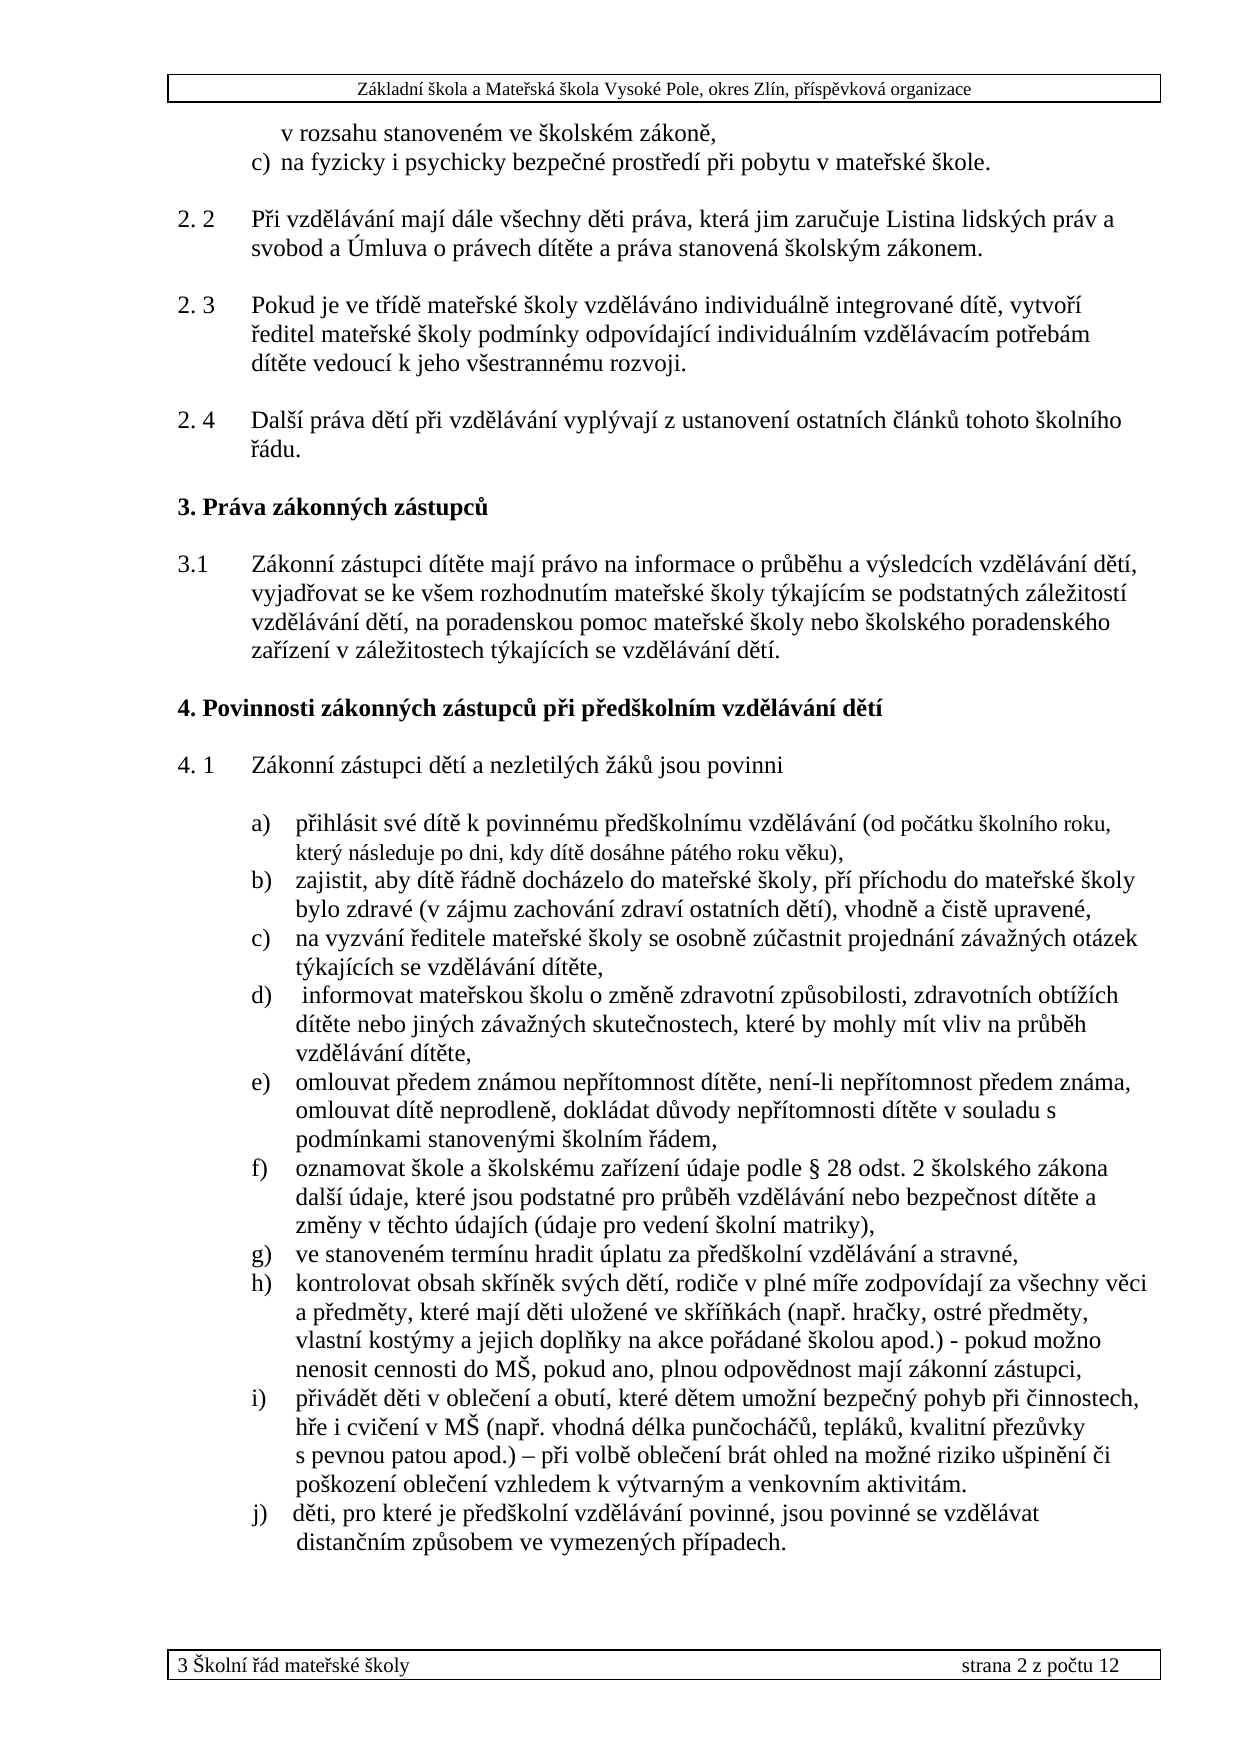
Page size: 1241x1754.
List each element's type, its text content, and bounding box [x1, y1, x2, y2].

text 4. 1 Zákonní zástupci dětí a nezletilých žáků jsou povinni [177, 751, 1152, 779]
text 2. 4 Další práva dětí při vzdělávání vyplývají z ustanovení ostatních článků tohoto školního řádu. [177, 406, 1152, 463]
subtitle 4. Povinnosti zákonných zástupců při předškolním vzdělávání dětí [177, 693, 1152, 722]
list přihlásit své dítě k povinnému předškolnímu vzdělávání (od počátku školního roku, který následuje po dni, kdy dítě dosáhne pátého roku věku), [251, 808, 1152, 866]
list zajistit, aby dítě řádně docházelo do mateřské školy, pří příchodu do mateřské školy bylo zdravé (v zájmu zachování zdraví ostatních dětí), vhodně a čistě upravené, [251, 866, 1152, 923]
list j) děti, pro které je předškolní vzdělávání povinné, jsou povinné se vzdělávat [252, 1498, 1152, 1527]
list omlouvat předem známou nepřítomnost dítěte, není-li nepřítomnost předem známa, omlouvat dítě neprodleně, dokládat důvody nepřítomnosti dítěte v souladu s podmínkami stanovenými školním řádem, [251, 1067, 1152, 1153]
text 2. 3 Pokud je ve třídě mateřské školy vzděláváno individuálně integrované dítě, vytvoří ředitel mateřské školy podmínky odpovídající individuálním vzdělávacím potřebám dítěte vedoucí k jeho všestrannému rozvoji. [177, 291, 1152, 377]
subtitle 3. Práva zákonných zástupců [177, 492, 1152, 521]
list distančním způsobem ve vymezených případech. [252, 1527, 1152, 1556]
list na fyzicky i psychicky bezpečné prostředí při pobytu v mateřské škole. [251, 147, 1152, 176]
list informovat mateřskou školu o změně zdravotní způsobilosti, zdravotních obtížích dítěte nebo jiných závažných skutečnostech, které by mohly mít vliv na průběh vzdělávání dítěte, [251, 981, 1152, 1067]
text 2. 2 Při vzdělávání mají dále všechny děti práva, která jim zaručuje Listina lidských práv a svobod a Úmluva o právech dítěte a práva stanovená školským zákonem. [177, 204, 1152, 262]
text 3.1 Zákonní zástupci dítěte mají právo na informace o průběhu a výsledcích vzdělávání dětí, vyjadřovat se ke všem rozhodnutím mateřské školy týkajícím se podstatných záležitostí vzdělávání dětí, na poradenskou pomoc mateřské školy nebo školského poradenského zařízení v záležitostech týkajících se vzdělávání dětí. [177, 549, 1152, 664]
list na vyzvání ředitele mateřské školy se osobně zúčastnit projednání závažných otázek týkajících se vzdělávání dítěte, [251, 923, 1152, 981]
list kontrolovat obsah skříněk svých dětí, rodiče v plné míře zodpovídají za všechny věci a předměty, které mají děti uložené ve skříňkách (např. hračky, ostré předměty, vlastní kostýmy a jejich doplňky na akce pořádané školou apod.) - pokud možno nenosit cennosti do MŠ, pokud ano, plnou odpovědnost mají zákonní zástupci, [251, 1268, 1152, 1383]
text v rozsahu stanoveném ve školském zákoně, [281, 118, 1152, 147]
list oznamovat škole a školskému zařízení údaje podle § 28 odst. 2 školského zákona další údaje, které jsou podstatné pro průběh vzdělávání nebo bezpečnost dítěte a změny v těchto údajích (údaje pro vedení školní matriky), [251, 1153, 1152, 1239]
list ve stanoveném termínu hradit úplatu za předškolní vzdělávání a stravné, [251, 1239, 1152, 1268]
list přivádět děti v oblečení a obutí, které dětem umožní bezpečný pohyb při činnostech, hře i cvičení v MŠ (např. vhodná délka punčocháčů, tepláků, kvalitní přezůvky s pevnou patou apod.) – při volbě oblečení brát ohled na možné riziko ušpinění či poškození oblečení vzhledem k výtvarným a venkovním aktivitám. [251, 1383, 1152, 1498]
